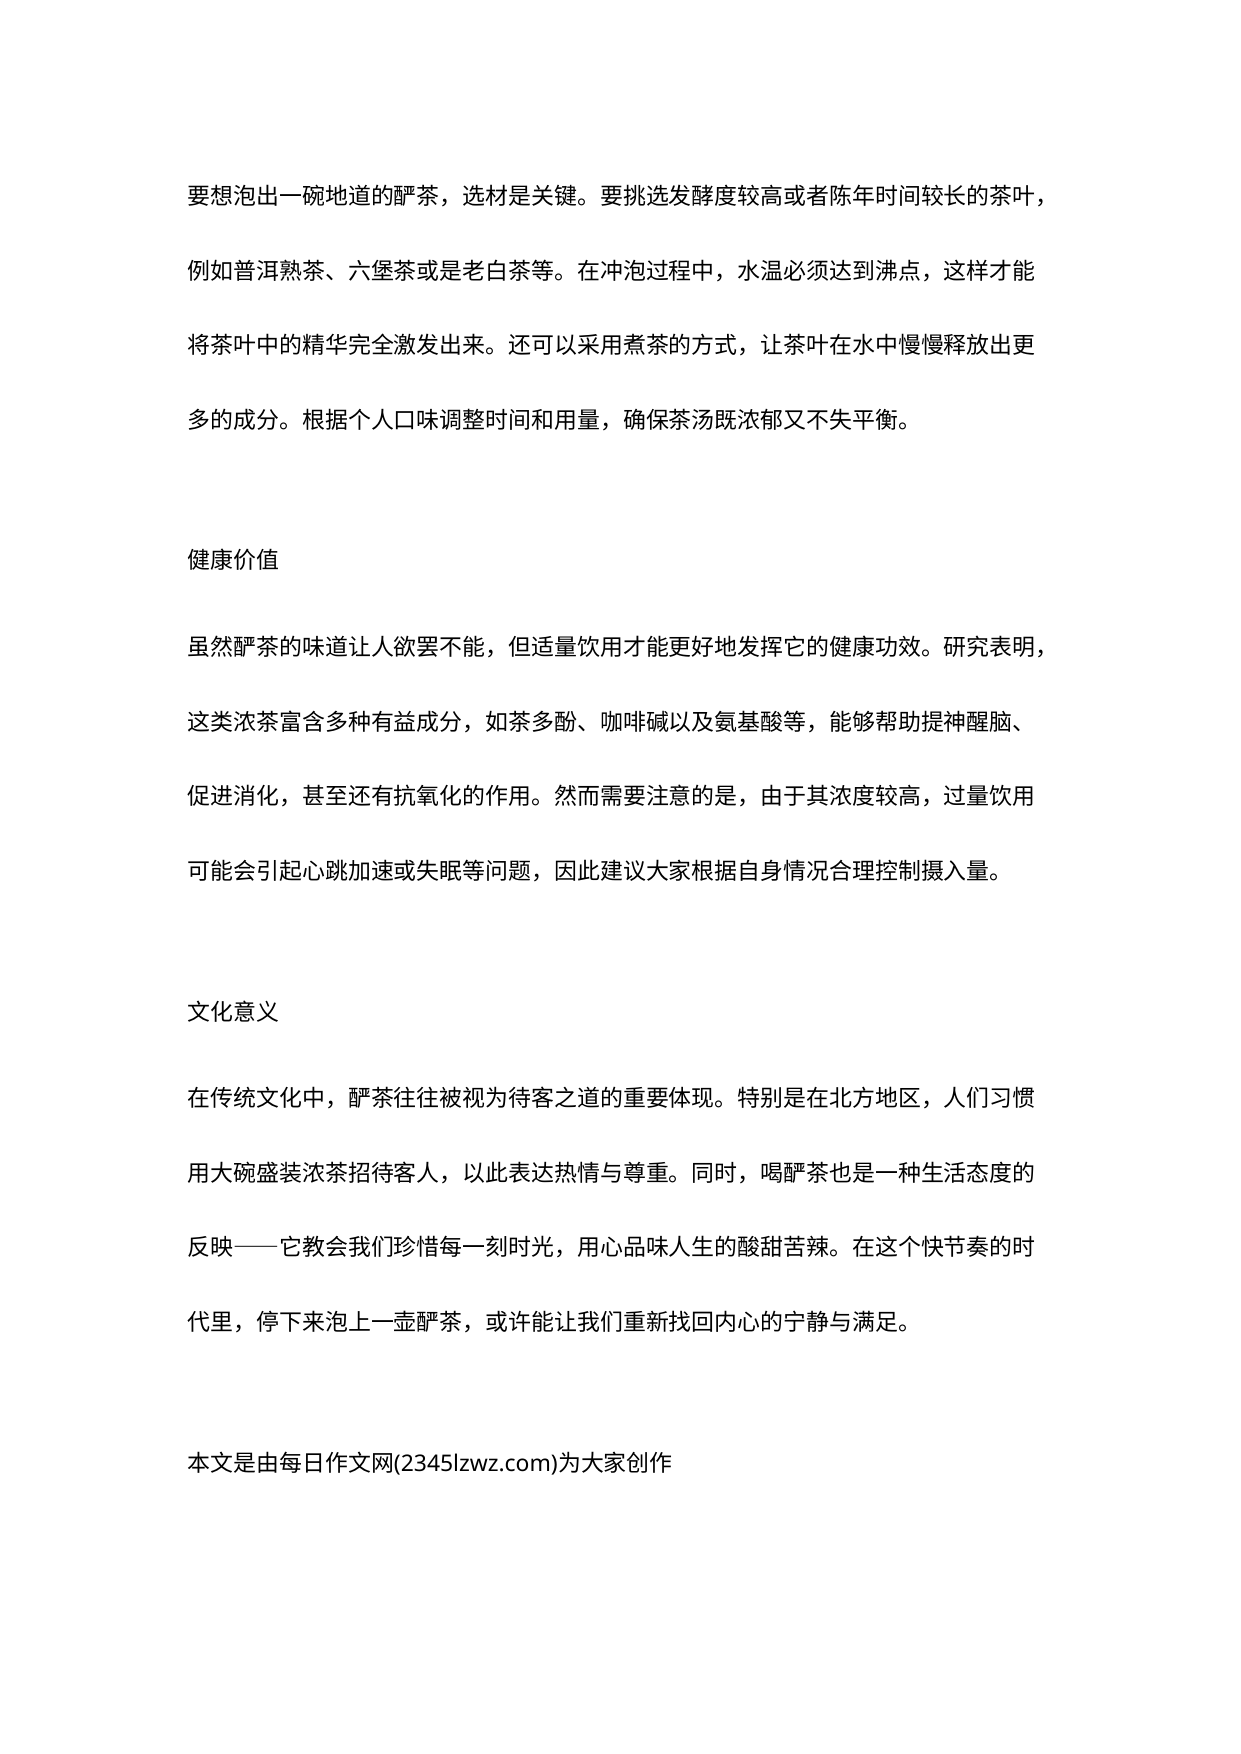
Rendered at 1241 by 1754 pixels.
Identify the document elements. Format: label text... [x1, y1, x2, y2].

text 在传统文化中，酽茶往往被视为待客之道的重要体现。特别是在北方地区，人们习惯用大碗盛装浓茶招待客人，以此表达热情与尊重。同时，喝酽茶也是一种生活态度的反映——它教会我们珍惜每一刻时光，用心品味人生的酸甜苦辣。在这个快节奏的时代里，停下来泡上一壶酽茶，或许能让我们重新找回内心的宁静与满足。 [187, 1064, 1053, 1353]
text 健康价值 [187, 526, 1053, 591]
text 本文是由每日作文网(2345lzwz.com)为大家创作 [187, 1428, 1053, 1493]
text 要想泡出一碗地道的酽茶，选材是关键。要挑选发酵度较高或者陈年时间较长的茶叶，例如普洱熟茶、六堡茶或是老白茶等。在冲泡过程中，水温必须达到沸点，这样才能将茶叶中的精华完全激发出来。还可以采用煮茶的方式，让茶叶在水中慢慢释放出更多的成分。根据个人口味调整时间和用量，确保茶汤既浓郁又不失平衡。 [187, 162, 1053, 451]
text 虽然酽茶的味道让人欲罢不能，但适量饮用才能更好地发挥它的健康功效。研究表明，这类浓茶富含多种有益成分，如茶多酚、咖啡碱以及氨基酸等，能够帮助提神醒脑、促进消化，甚至还有抗氧化的作用。然而需要注意的是，由于其浓度较高，过量饮用可能会引起心跳加速或失眠等问题，因此建议大家根据自身情况合理控制摄入量。 [187, 613, 1053, 902]
text 文化意义 [187, 977, 1053, 1042]
